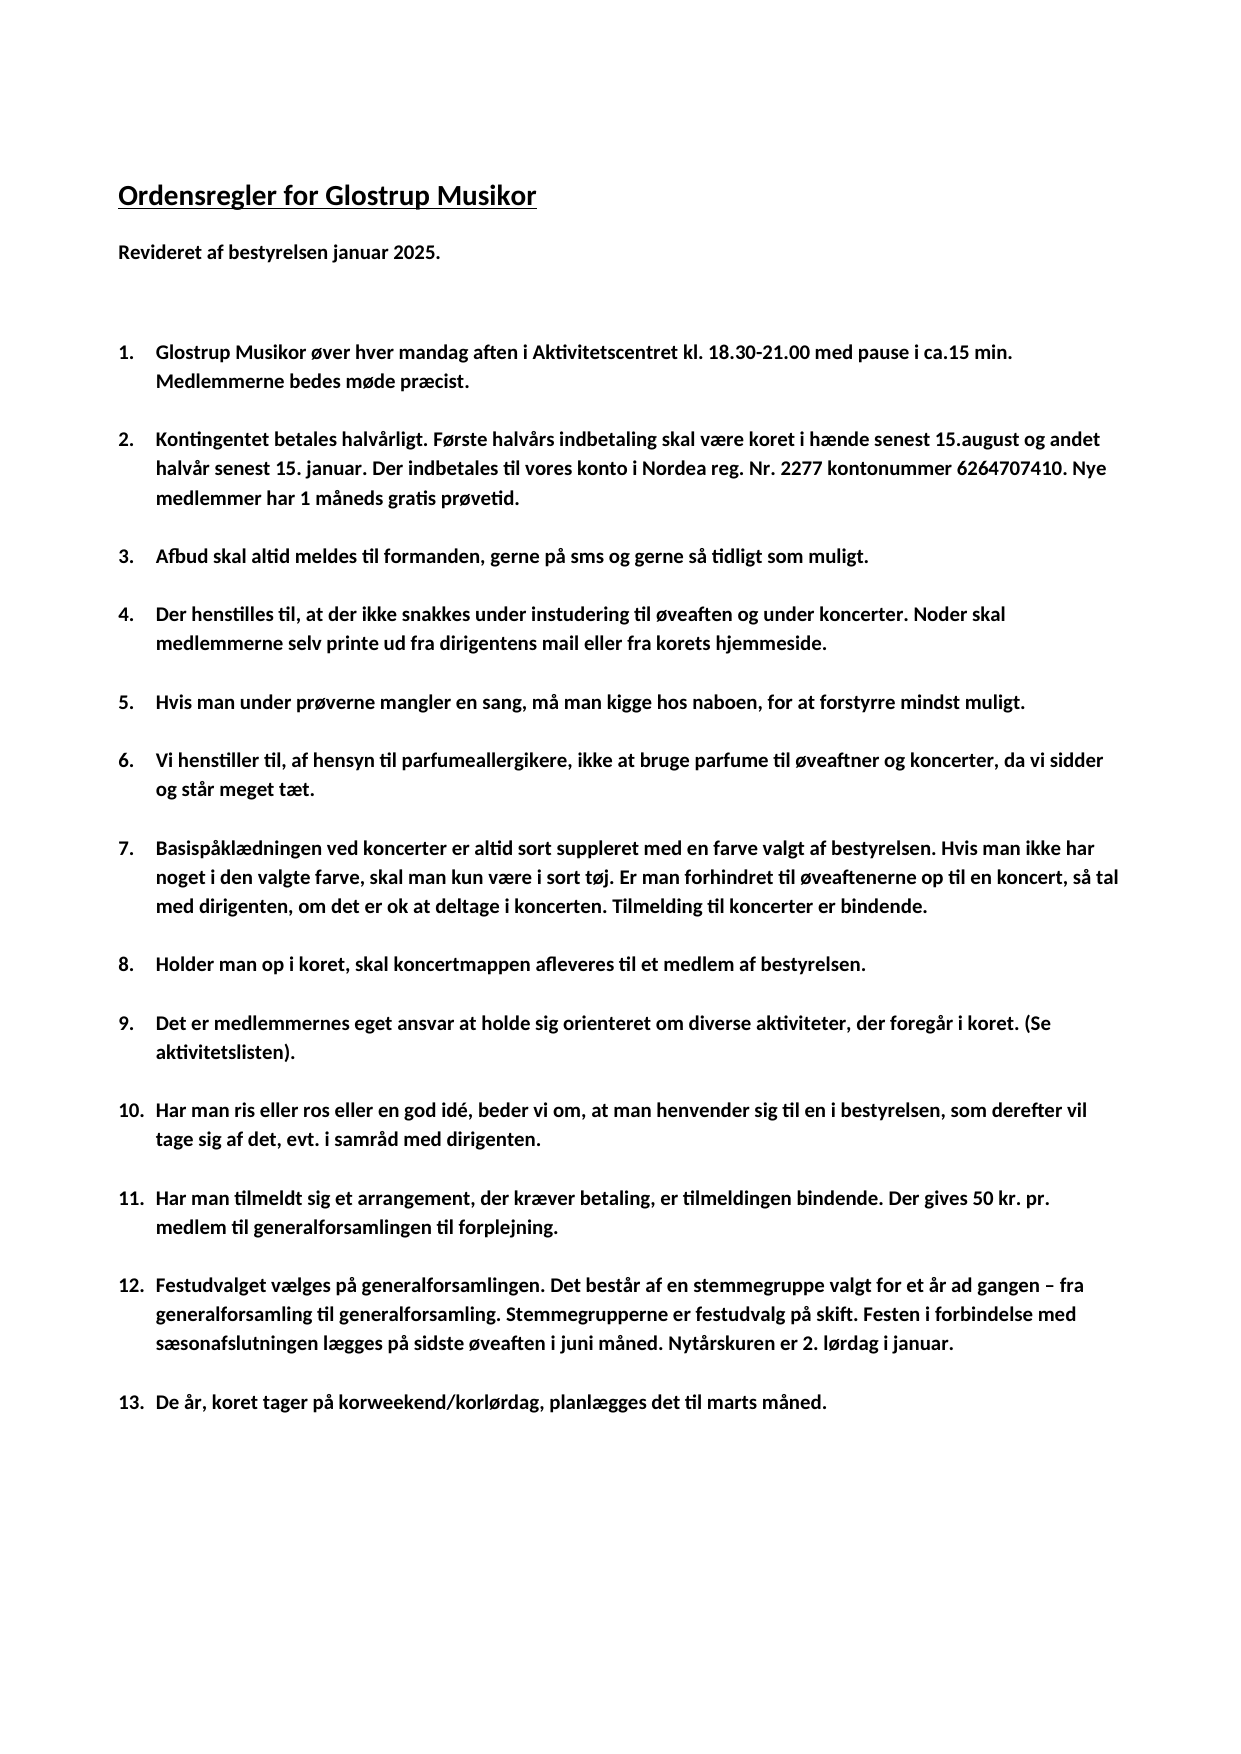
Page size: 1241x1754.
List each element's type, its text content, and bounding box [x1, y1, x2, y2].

list De år, koret tager på korweekend/korlørdag, planlægges det til marts måned. [118, 1389, 1122, 1414]
list Der henstilles til, at der ikke snakkes under instudering til øveaften og under koncerter. Noder skal medlemmerne selv printe ud fra dirigentens mail eller fra korets hjemmeside. [118, 601, 1122, 656]
list Glostrup Musikor øver hver mandag aften i Aktivitetscentret kl. 18.30-21.00 med pause i ca.15 min. Medlemmerne bedes møde præcist. [118, 339, 1122, 393]
text Ordensregler for Glostrup Musikor [118, 177, 1122, 213]
text Revideret af bestyrelsen januar 2025. [118, 239, 1122, 264]
list Hvis man under prøverne mangler en sang, må man kigge hos naboen, for at forstyrre mindst muligt. [118, 689, 1122, 714]
list Kontingentet betales halvårligt. Første halvårs indbetaling skal være koret i hænde senest 15.august og andet halvår senest 15. januar. Der indbetales til vores konto i Nordea reg. Nr. 2277 kontonummer 6264707410. Nye medlemmer har 1 måneds gratis prøvetid. [118, 426, 1122, 510]
list Har man tilmeldt sig et arrangement, der kræver betaling, er tilmeldingen bindende. Der gives 50 kr. pr. medlem til generalforsamlingen til forplejning. [118, 1185, 1122, 1239]
list Vi henstiller til, af hensyn til parfumeallergikere, ikke at bruge parfume til øveaftner og koncerter, da vi sidder og står meget tæt. [118, 747, 1122, 802]
list Basispåklædningen ved koncerter er altid sort suppleret med en farve valgt af bestyrelsen. Hvis man ikke har noget i den valgte farve, skal man kun være i sort tøj. Er man forhindret til øveaftenerne op til en koncert, så tal med dirigenten, om det er ok at deltage i koncerten. Tilmelding til koncerter er bindende. [118, 835, 1122, 918]
list Afbud skal altid meldes til formanden, gerne på sms og gerne så tidligt som muligt. [118, 543, 1122, 568]
list Holder man op i koret, skal koncertmappen afleveres til et medlem af bestyrelsen. [118, 951, 1122, 977]
list Har man ris eller ros eller en god idé, beder vi om, at man henvender sig til en i bestyrelsen, som derefter vil tage sig af det, evt. i samråd med dirigenten. [118, 1097, 1122, 1152]
list Det er medlemmernes eget ansvar at holde sig orienteret om diverse aktiviteter, der foregår i koret. (Se aktivitetslisten). [118, 1010, 1122, 1064]
list Festudvalget vælges på generalforsamlingen. Det består af en stemmegruppe valgt for et år ad gangen – fra generalforsamling til generalforsamling. Stemmegrupperne er festudvalg på skift. Festen i forbindelse med sæsonafslutningen lægges på sidste øveaften i juni måned. Nytårskuren er 2. lørdag i januar. [118, 1272, 1122, 1356]
